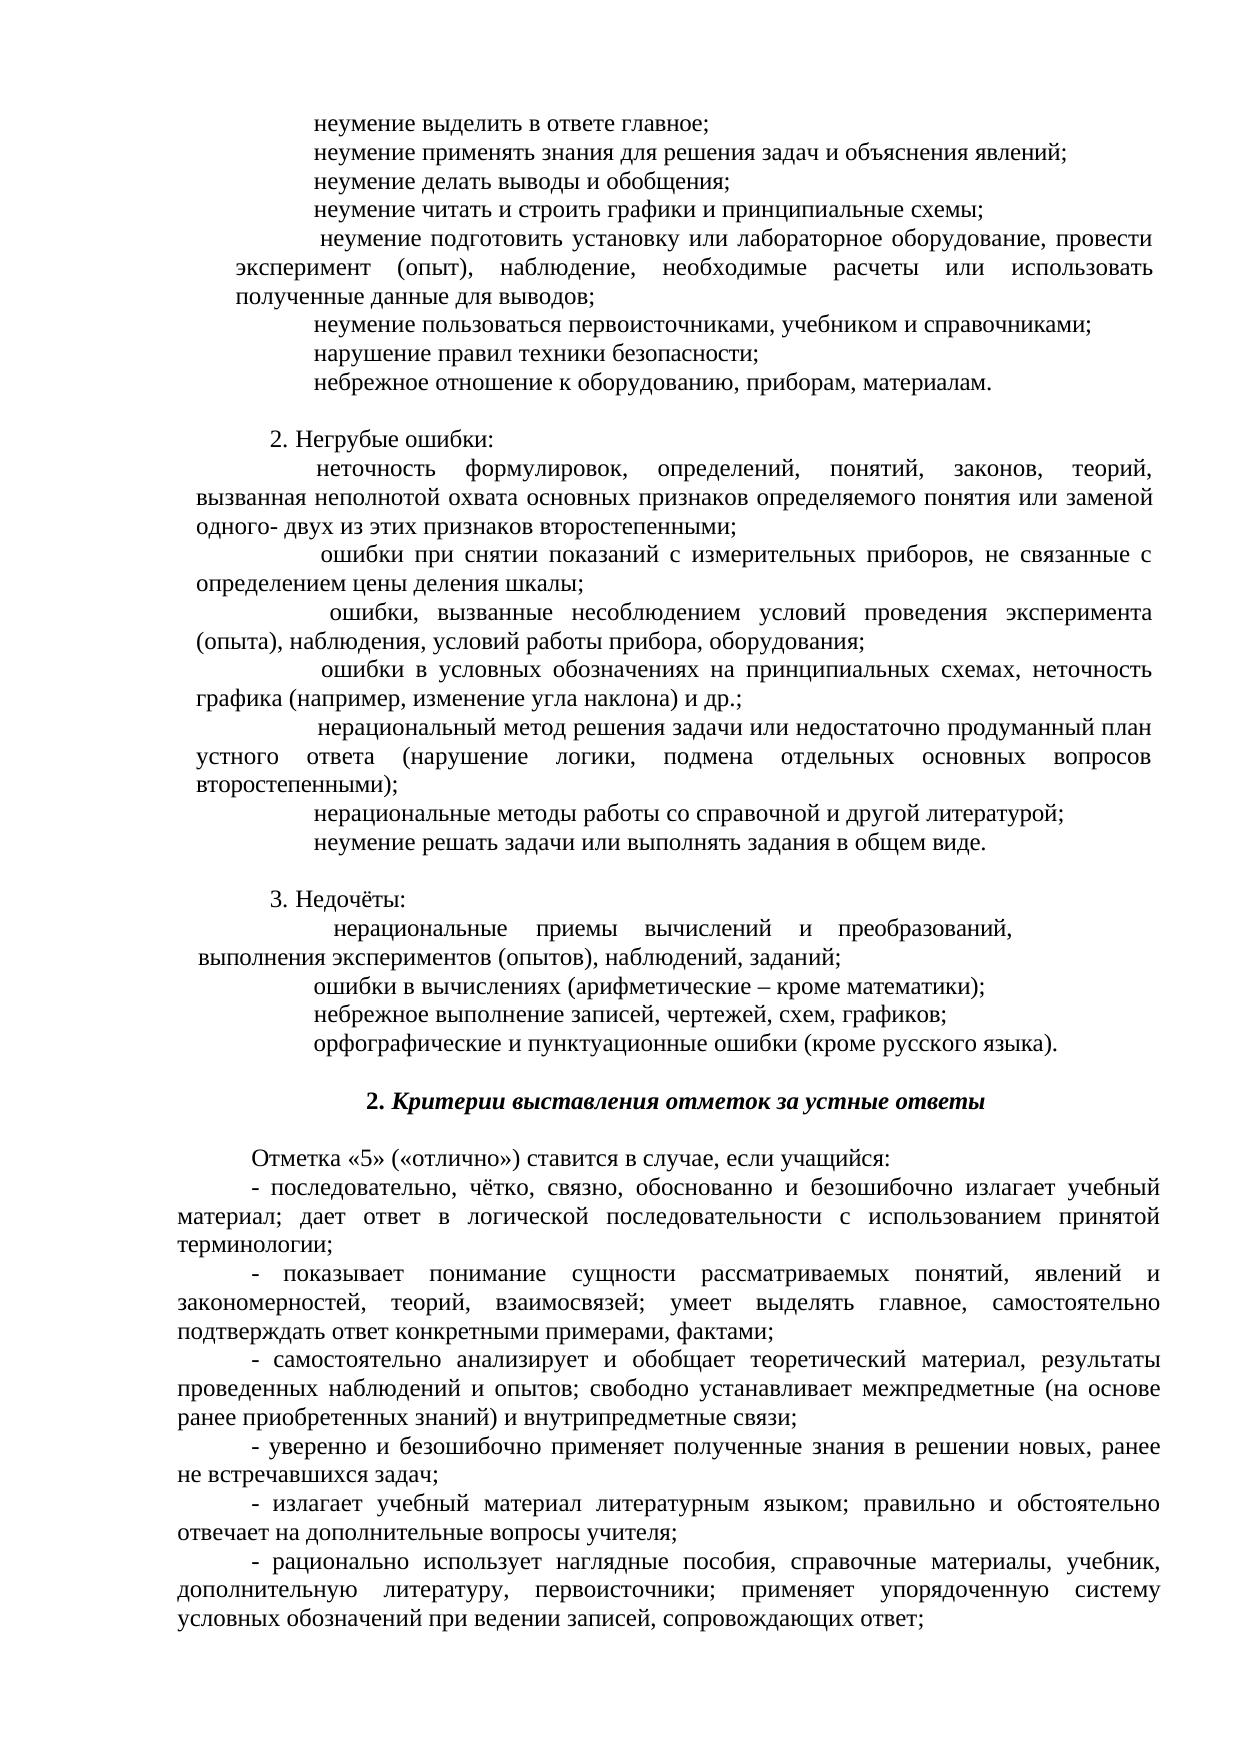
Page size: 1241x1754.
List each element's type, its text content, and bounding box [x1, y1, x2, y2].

list последовательно, чётко, связно, обоснованно и безошибочно излагает учебный материал; дает ответ в логической последовательности с использованием принятой терминологии; [177, 1172, 1161, 1258]
list неумение применять знания для решения задач и объяснения явлений; [269, 137, 1176, 166]
text Отметка «5» («отлично») ставится в случае, если учащийся: [251, 1143, 1176, 1172]
list нерациональные приемы вычислений и преобразований, выполнения экспериментов (опытов), наблюдений, заданий; [196, 913, 1153, 971]
list излагает учебный материал литературным языком; правильно и обстоятельно отвечает на дополнительные вопросы учителя; [177, 1488, 1161, 1546]
list неумение выделить в ответе главное; [269, 108, 1176, 137]
list неумение читать и строить графики и принципиальные схемы; [269, 194, 1176, 223]
list неумение подготовить установку или лабораторное оборудование, провести эксперимент (опыт), наблюдение, необходимые расчеты или использовать полученные данные для выводов; [235, 223, 1153, 309]
list небрежное выполнение записей, чертежей, схем, графиков; [270, 999, 1176, 1028]
list рационально использует наглядные пособия, справочные материалы, учебник, дополнительную литературу, первоисточники; применяет упорядоченную систему условных обозначений при ведении записей, сопровождающих ответ; [177, 1546, 1161, 1632]
list ошибки, вызванные несоблюдением условий проведения эксперимента (опыта), наблюдения, условий работы прибора, оборудования; [196, 597, 1153, 654]
list показывает понимание сущности рассматриваемых понятий, явлений и закономерностей, теорий, взаимосвязей; умеет выделять главное, самостоятельно подтверждать ответ конкретными примерами, фактами; [177, 1258, 1161, 1344]
list ошибки в вычислениях (арифметические – кроме математики); [269, 971, 1176, 999]
list Негрубые ошибки: [269, 424, 1176, 453]
list ошибки в условных обозначениях на принципиальных схемах, неточность графика (например, изменение угла наклона) и др.; [196, 654, 1153, 712]
list неточность формулировок, определений, понятий, законов, теорий, вызванная неполнотой охвата основных признаков определяемого понятия или заменой одного- двух из этих признаков второстепенными; [196, 453, 1153, 539]
list небрежное отношение к оборудованию, приборам, материалам. [269, 367, 1176, 396]
list нарушение правил техники безопасности; [269, 338, 1176, 367]
list уверенно и безошибочно применяет полученные знания в решении новых, ранее не встречавшихся задач; [177, 1431, 1161, 1488]
list Недочёты: [269, 884, 1176, 913]
list орфографические и пунктуационные ошибки (кроме русского языка). [269, 1028, 1176, 1057]
list самостоятельно анализирует и обобщает теоретический материал, результаты проведенных наблюдений и опытов; свободно устанавливает межпредметные (на основе ранее приобретенных знаний) и внутрипредметные связи; [177, 1344, 1161, 1431]
list нерациональные методы работы со справочной и другой литературой; [269, 798, 1176, 827]
list неумение делать выводы и обобщения; [269, 166, 1176, 194]
list неумение пользоваться первоисточниками, учебником и справочниками; [269, 309, 1176, 338]
list неумение решать задачи или выполнять задания в общем виде. [269, 827, 1176, 856]
list ошибки при снятии показаний с измерительных приборов, не связанные с определением цены деления шкалы; [196, 539, 1153, 597]
subtitle Критерии выставления отметок за устные ответы [366, 1086, 1176, 1114]
list нерациональный метод решения задачи или недостаточно продуманный план устного ответа (нарушение логики, подмена отдельных основных вопросов второстепенными); [196, 712, 1153, 798]
